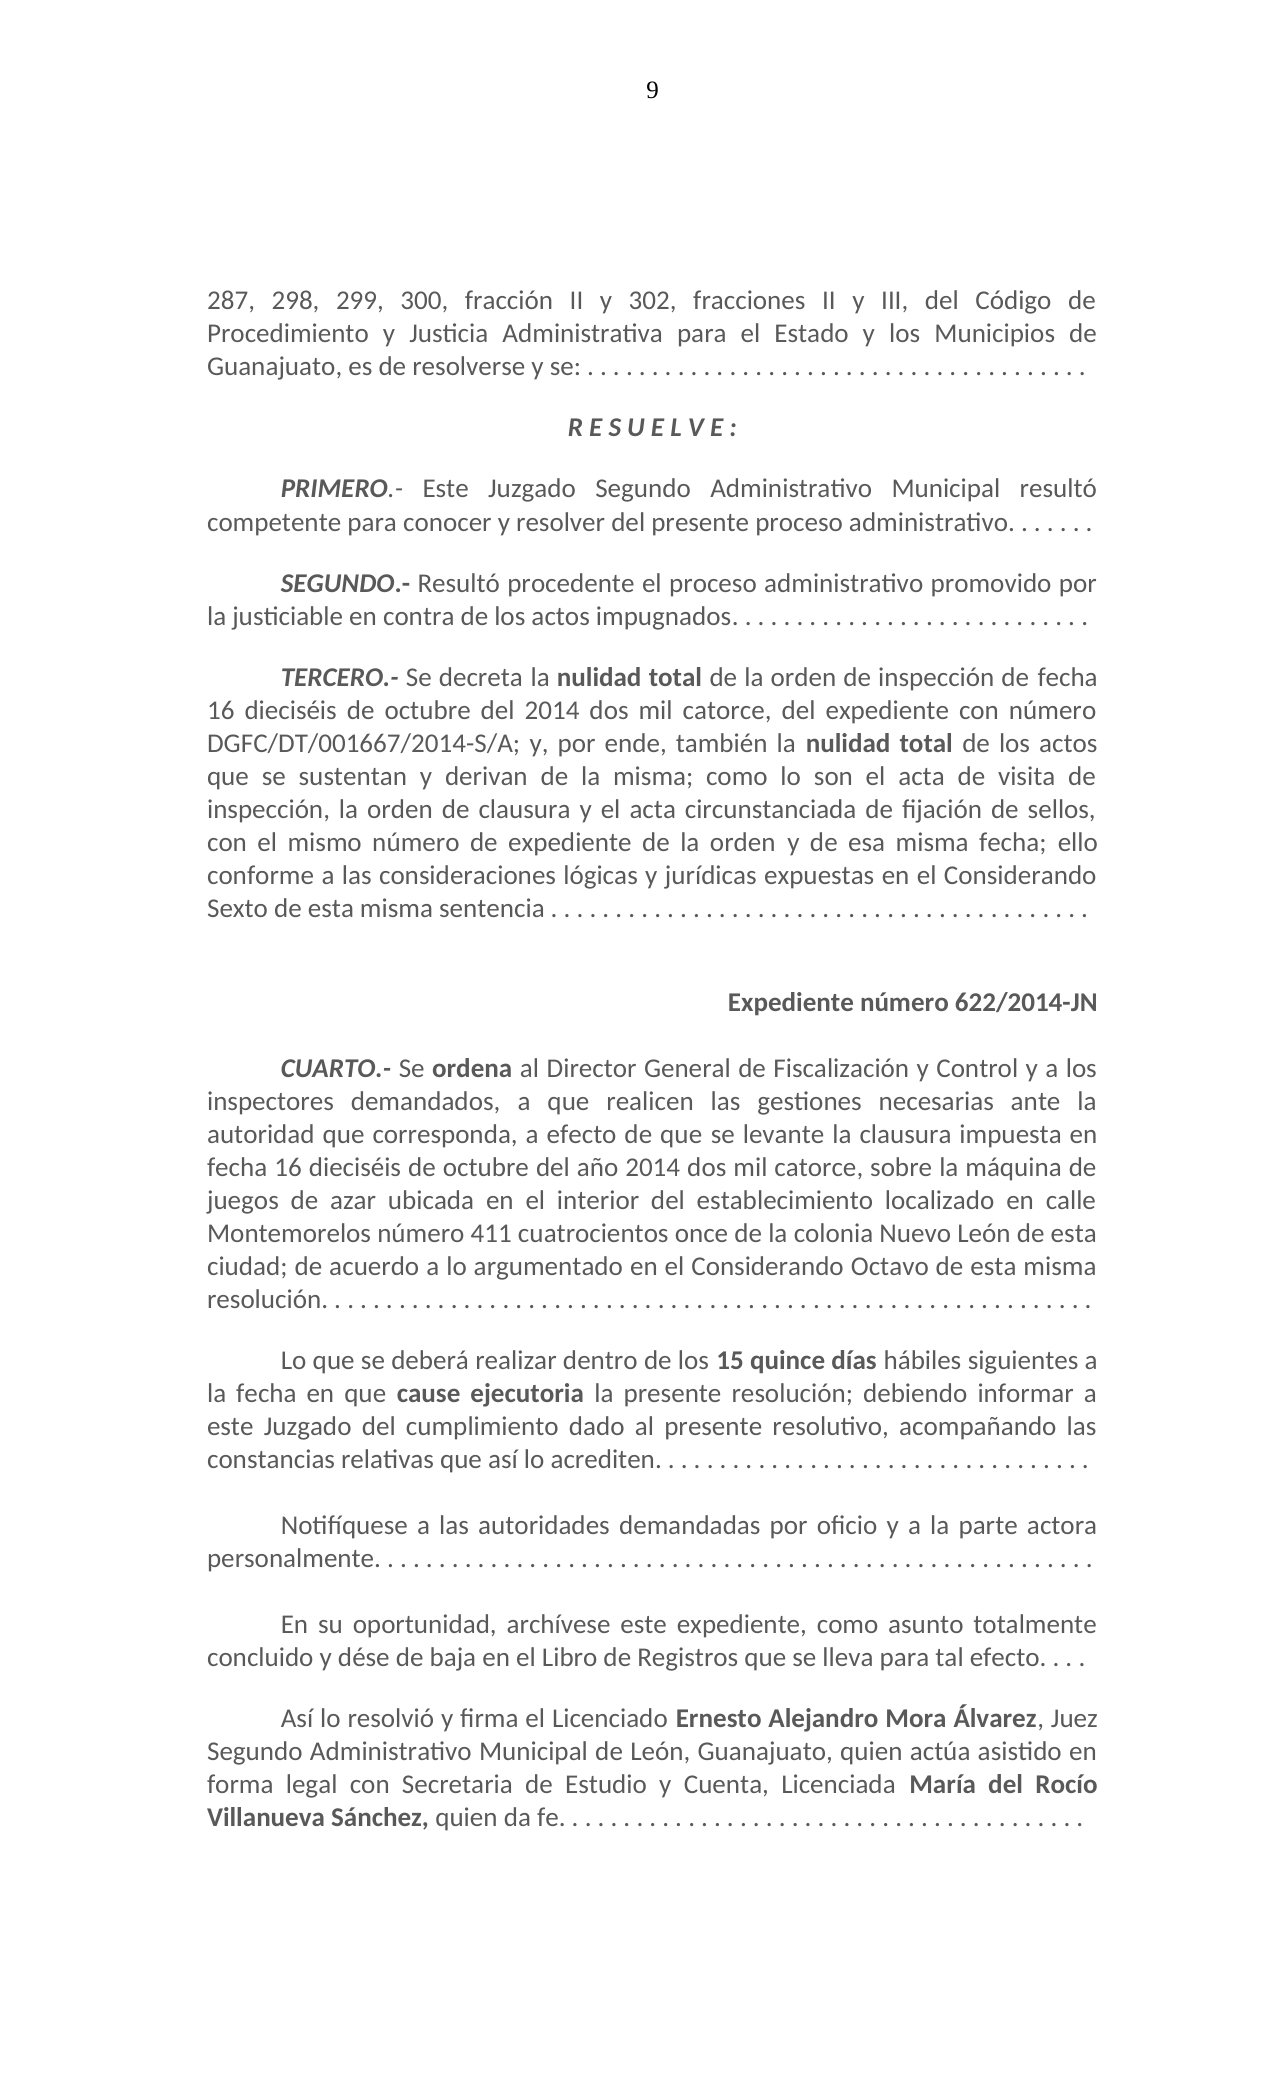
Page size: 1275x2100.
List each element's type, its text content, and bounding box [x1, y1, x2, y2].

text TERCERO.- Se decreta la nulidad total de la orden de inspección de fecha 16 dieciséis de octubre del 2014 dos mil catorce, del expediente con número DGFC/DT/001667/2014-S/A; y, por ende, también la nulidad total de los actos que se sustentan y derivan de la misma; como lo son el acta de visita de inspección, la orden de clausura y el acta circunstanciada de fijación de sellos, con el mismo número de expediente de la orden y de esa misma fecha; ello conforme a las consideraciones lógicas y jurídicas expuestas en el Considerando Sexto de esta misma sentencia . . . . . . . . . . . . . . . . . . . . . . . . . . . . . . . . . . . . . . . . . . [207, 660, 1098, 924]
text SEGUNDO.- Resultó procedente el proceso administrativo promovido por la justiciable en contra de los actos impugnados. . . . . . . . . . . . . . . . . . . . . . . . . . . . [207, 566, 1098, 632]
text Así lo resolvió y firma el Licenciado Ernesto Alejandro Mora Álvarez, Juez Segundo Administrativo Municipal de León, Guanajuato, quien actúa asistido en forma legal con Secretaria de Estudio y Cuenta, Licenciada María del Rocío Villanueva Sánchez, quien da fe. . . . . . . . . . . . . . . . . . . . . . . . . . . . . . . . . . . . . . . . . [207, 1701, 1098, 1833]
text R E S U E L V E : [207, 411, 1098, 444]
text Notifíquese a las autoridades demandadas por oficio y a la parte actora personalmente. . . . . . . . . . . . . . . . . . . . . . . . . . . . . . . . . . . . . . . . . . . . . . . . . . . . . . . . [207, 1508, 1098, 1574]
text Expediente número 622/2014-JN [207, 985, 1098, 1018]
text CUARTO.- Se ordena al Director General de Fiscalización y Control y a los inspectores demandados, a que realicen las gestiones necesarias ante la autoridad que corresponda, a efecto de que se levante la clausura impuesta en fecha 16 dieciséis de octubre del año 2014 dos mil catorce, sobre la máquina de juegos de azar ubicada en el interior del establecimiento localizado en calle Montemorelos número 411 cuatrocientos once de la colonia Nuevo León de esta ciudad; de acuerdo a lo argumentado en el Considerando Octavo de esta misma resolución. . . . . . . . . . . . . . . . . . . . . . . . . . . . . . . . . . . . . . . . . . . . . . . . . . . . . . . . . . . . [207, 1051, 1098, 1315]
text Lo que se deberá realizar dentro de los 15 quince días hábiles siguientes a la fecha en que cause ejecutoria la presente resolución; debiendo informar a este Juzgado del cumplimiento dado al presente resolutivo, acompañando las constancias relativas que así lo acrediten. . . . . . . . . . . . . . . . . . . . . . . . . . . . . . . . . . [207, 1343, 1098, 1475]
text En su oportunidad, archívese este expediente, como asunto totalmente concluido y dése de baja en el Libro de Registros que se lleva para tal efecto. . . . [207, 1607, 1098, 1673]
text PRIMERO.- Este Juzgado Segundo Administrativo Municipal resultó competente para conocer y resolver del presente proceso administrativo. . . . . . . [207, 472, 1098, 538]
